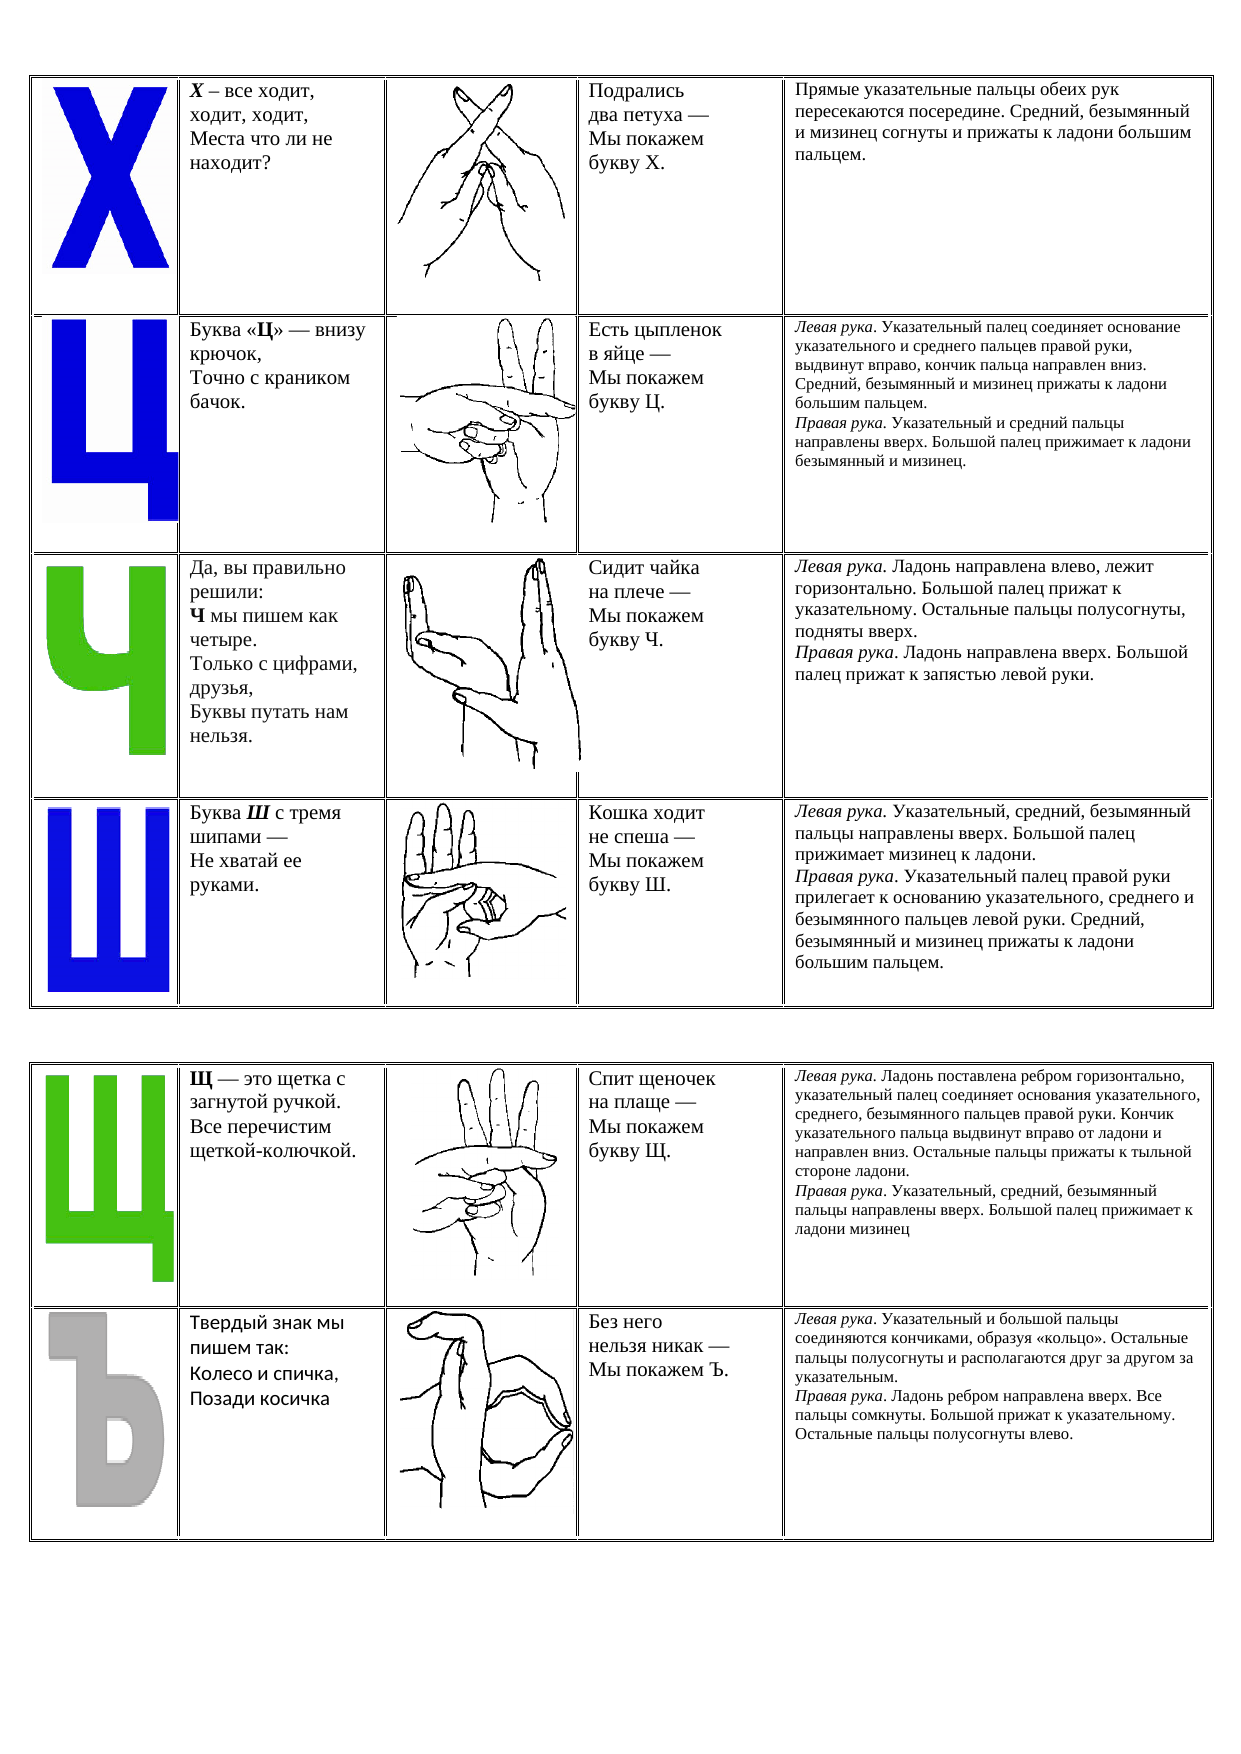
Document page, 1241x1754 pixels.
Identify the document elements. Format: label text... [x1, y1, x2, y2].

table_cell Левая рука. Указательный палец соединяет основание указательного и среднего пальцев правой руки, выдвинут вправо, кончик пальца направлен вниз. Средний, безымянный и мизинец прижаты к ладони большим пальцем. Правая рука. Указательный и средний пальцы направлены вверх. Большой палец прижимает к ладони безымянный и мизинец. [785, 314, 1211, 552]
table_cell Да, вы правильно решили: Ч мы пишем как четыре. Только с цифрами, друзья, Буквы путать нам нельзя. [180, 555, 384, 797]
table_cell Кошка ходит не спеша — Мы покажем букву Ш. [577, 797, 784, 1006]
table_cell Буква Ш с тремя шипами — Не хватай ее руками. [178, 800, 385, 1006]
table_cell Левая рука. Ладонь направлена влево, лежит горизонтально. Большой палец прижат к указательному. Остальные пальцы полусогнуты, подняты вверх. Правая рука. Ладонь направлена вверх. Большой палец прижат к запястью левой руки. [785, 552, 1211, 797]
table_cell Прямые указательные пальцы обеих рук пересекаются посередине. Средний, безымянный и мизинец согнуты и прижаты к ладони большим пальцем. [784, 78, 1211, 313]
table_header Спит щеночек на плаще — Мы покажем букву Щ. [577, 1063, 784, 1306]
picture [41, 1065, 175, 1289]
picture [41, 316, 179, 523]
table_cell [32, 78, 177, 313]
picture [41, 78, 177, 274]
table_cell Твердый знак мы пишем так: Колесо и спичка, Позади косичка [178, 1309, 385, 1538]
picture [41, 555, 175, 765]
table_cell Без него нельзя никак — Мы покажем Ъ. [577, 1306, 784, 1538]
table_cell [385, 1309, 577, 1538]
table_header [32, 1065, 178, 1306]
table_cell [387, 555, 576, 797]
table_cell [385, 78, 577, 313]
table_cell Х – все ходит, ходит, ходит, Места что ли не находит? [178, 78, 385, 313]
table_cell [31, 797, 178, 1006]
picture [41, 800, 175, 1002]
table_cell Есть цыпленок в яйце — Мы покажем букву Ц. [579, 317, 782, 552]
table_cell Подрались два петуха — Мы покажем букву X. [577, 76, 784, 313]
table_header Левая рука. Ладонь поставлена ребром горизонтально, указательный палец соединяет основания указательного, среднего, безымянного пальцев правой руки. Кончик указательного пальца выдвинут вправо от ладони и направлен вниз. Остальные пальцы прижаты к тыльной стороне ладони. Правая рука. Указательный, средний, безымянный пальцы направлены вверх. Большой палец прижимает к ладони мизинец [784, 1065, 1211, 1306]
table_cell [385, 800, 577, 1006]
table_cell Буква «Ц» — внизу крючок, Точно с краником бачок. [180, 317, 384, 552]
table_cell Левая рука. Указательный и большой пальцы соединяются кончиками, образуя «кольцо». Остальные пальцы полусогнуты и располагаются друг за другом за указательным. Правая рука. Ладонь ребром направлена вверх. Все пальцы сомкнуты. Большой прижат к указательному. Остальные пальцы полусогнуты влево. [784, 1306, 1212, 1538]
table_cell Сидит чайка на плече — Мы покажем букву Ч. [579, 555, 782, 797]
table_cell [31, 1306, 178, 1538]
table_cell Левая рука. Указательный, средний, безымянный пальцы направлены вверх. Большой палец прижимает мизинец к ладони. Правая рука. Указательный палец правой руки прилегает к основанию указательного, среднего и безымянного пальцев левой руки. Средний, безымянный и мизинец прижаты к ладони большим пальцем. [784, 797, 1212, 1006]
table_cell [387, 317, 576, 552]
table_cell [32, 552, 177, 797]
table_cell [32, 314, 177, 552]
table_header Щ — это щетка с загнутой ручкой. Все перечистим щеткой-колючкой. [178, 1065, 385, 1306]
table_header [385, 1065, 577, 1306]
